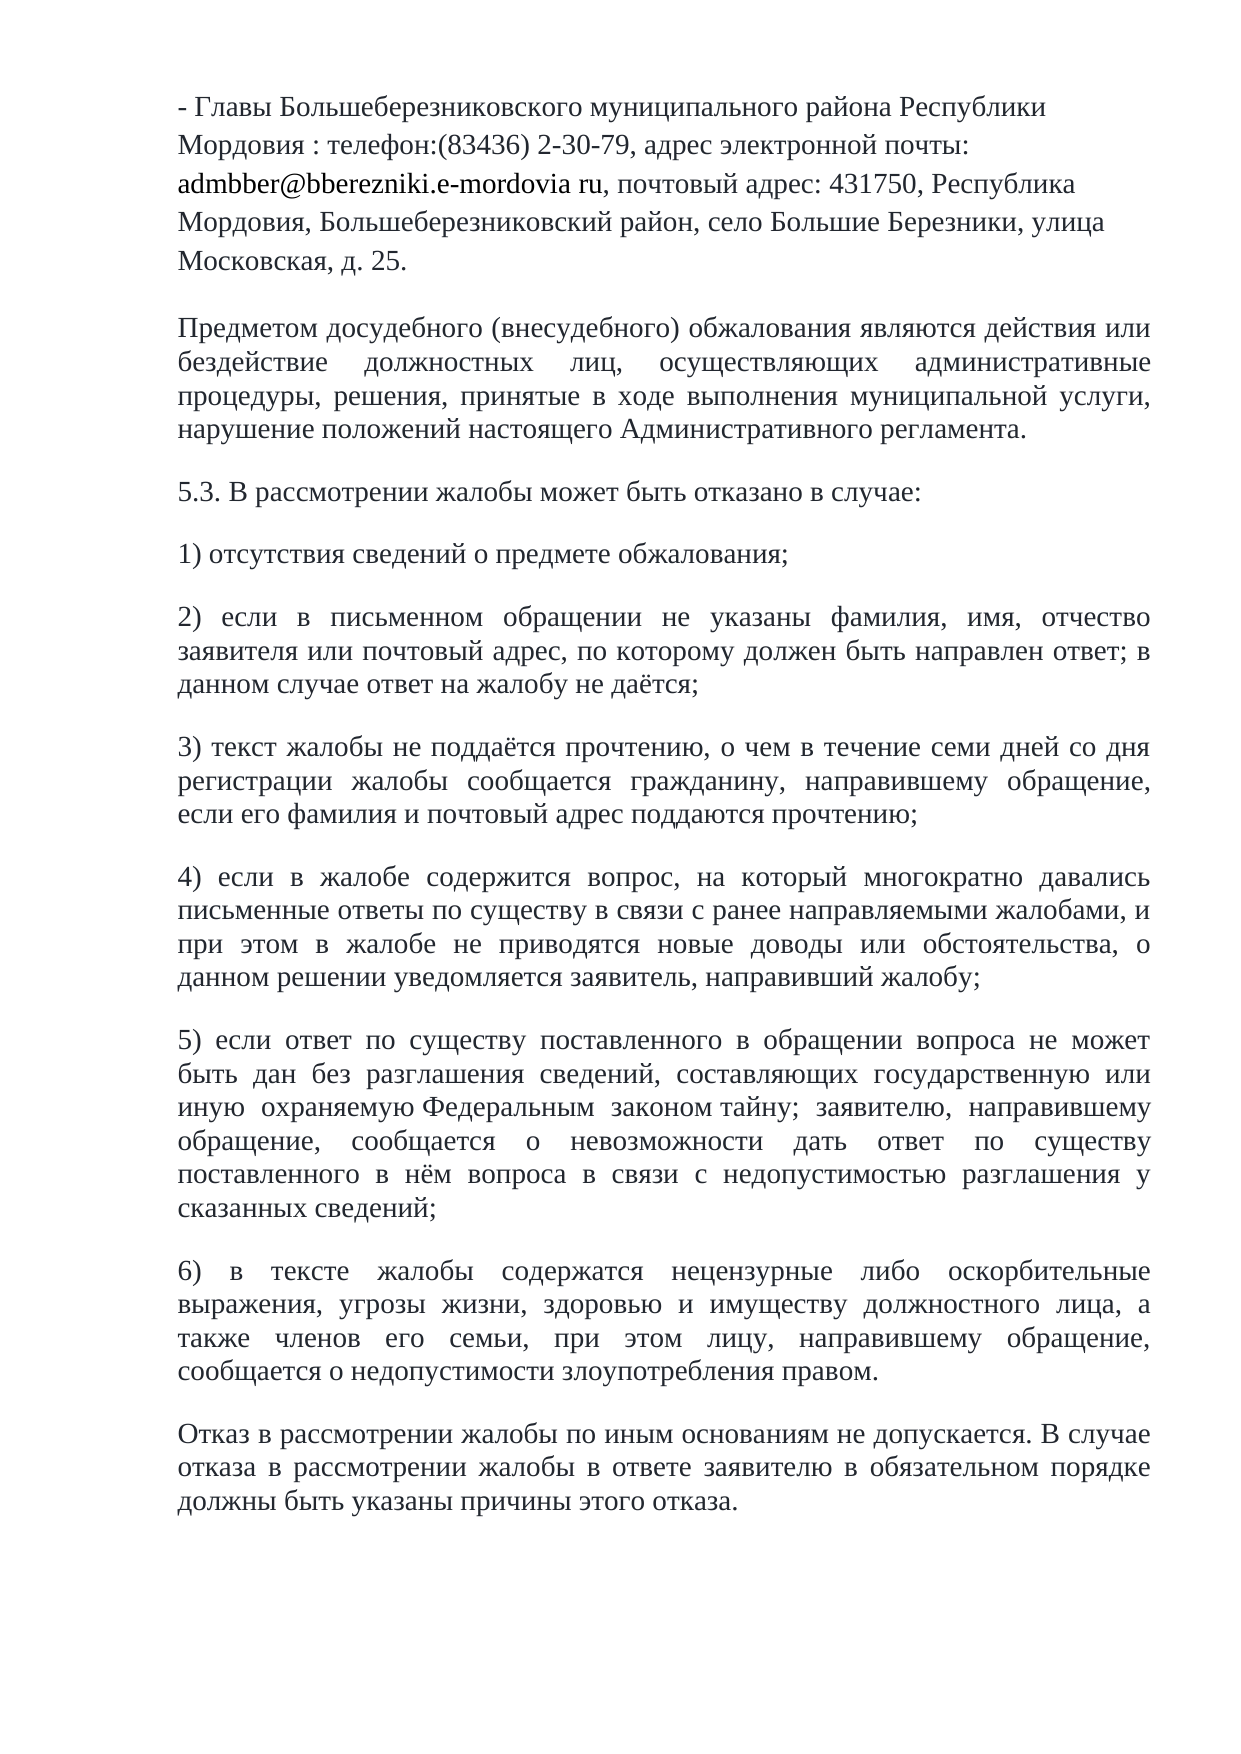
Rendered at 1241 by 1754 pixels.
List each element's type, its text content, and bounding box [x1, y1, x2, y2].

text 5) если ответ по существу поставленного в обращении вопроса не может быть дан без разглашения сведений, составляющих государственную или иную охраняемую Федеральным законом тайну; заявителю, направившему обращение, сообщается о невозможности дать ответ по существу поставленного в нём вопроса в связи с недопустимостью разглашения у сказанных сведений; [177, 1022, 1152, 1223]
text Отказ в рассмотрении жалобы по иным основаниям не допускается. В случае отказа в рассмотрении жалобы в ответе заявителю в обязательном порядке должны быть указаны причины этого отказа. [177, 1416, 1152, 1517]
text 5.3. В рассмотрении жалобы может быть отказано в случае: [177, 474, 1152, 507]
text 1) отсутствия сведений о предмете обжалования; [177, 537, 1152, 570]
text 6) в тексте жалобы содержатся нецензурные либо оскорбительные выражения, угрозы жизни, здоровью и имуществу должностного лица, а также членов его семьи, при этом лицу, направившему обращение, сообщается о недопустимости злоупотребления правом. [177, 1253, 1152, 1387]
text 4) если в жалобе содержится вопрос, на который многократно давались письменные ответы по существу в связи с ранее направляемыми жалобами, и при этом в жалобе не приводятся новые доводы или обстоятельства, о данном решении уведомляется заявитель, направивший жалобу; [177, 859, 1152, 993]
text 3) текст жалобы не поддаётся прочтению, о чем в течение семи дней со дня регистрации жалобы сообщается гражданину, направившему обращение, если его фамилия и почтовый адрес поддаются прочтению; [177, 729, 1152, 830]
text - Главы Большеберезниковского муниципального района Республики Мордовия : телефон:(83436) 2-30-79, адрес электронной почты: admbber@bberezniki.e-mordovia ru, почтовый адрес: 431750, Республика Мордовия, Большеберезниковский район, село Большие Березники, улица Московская, д. 25. [177, 89, 1152, 276]
text Предметом досудебного (внесудебного) обжалования являются действия или бездействие должностных лиц, осуществляющих административные процедуры, решения, принятые в ходе выполнения муниципальной услуги, нарушение положений настоящего Административного регламента. [177, 311, 1152, 445]
text 2) если в письменном обращении не указаны фамилия, имя, отчество заявителя или почтовый адрес, по которому должен быть направлен ответ; в данном случае ответ на жалобу не даётся; [177, 599, 1152, 700]
